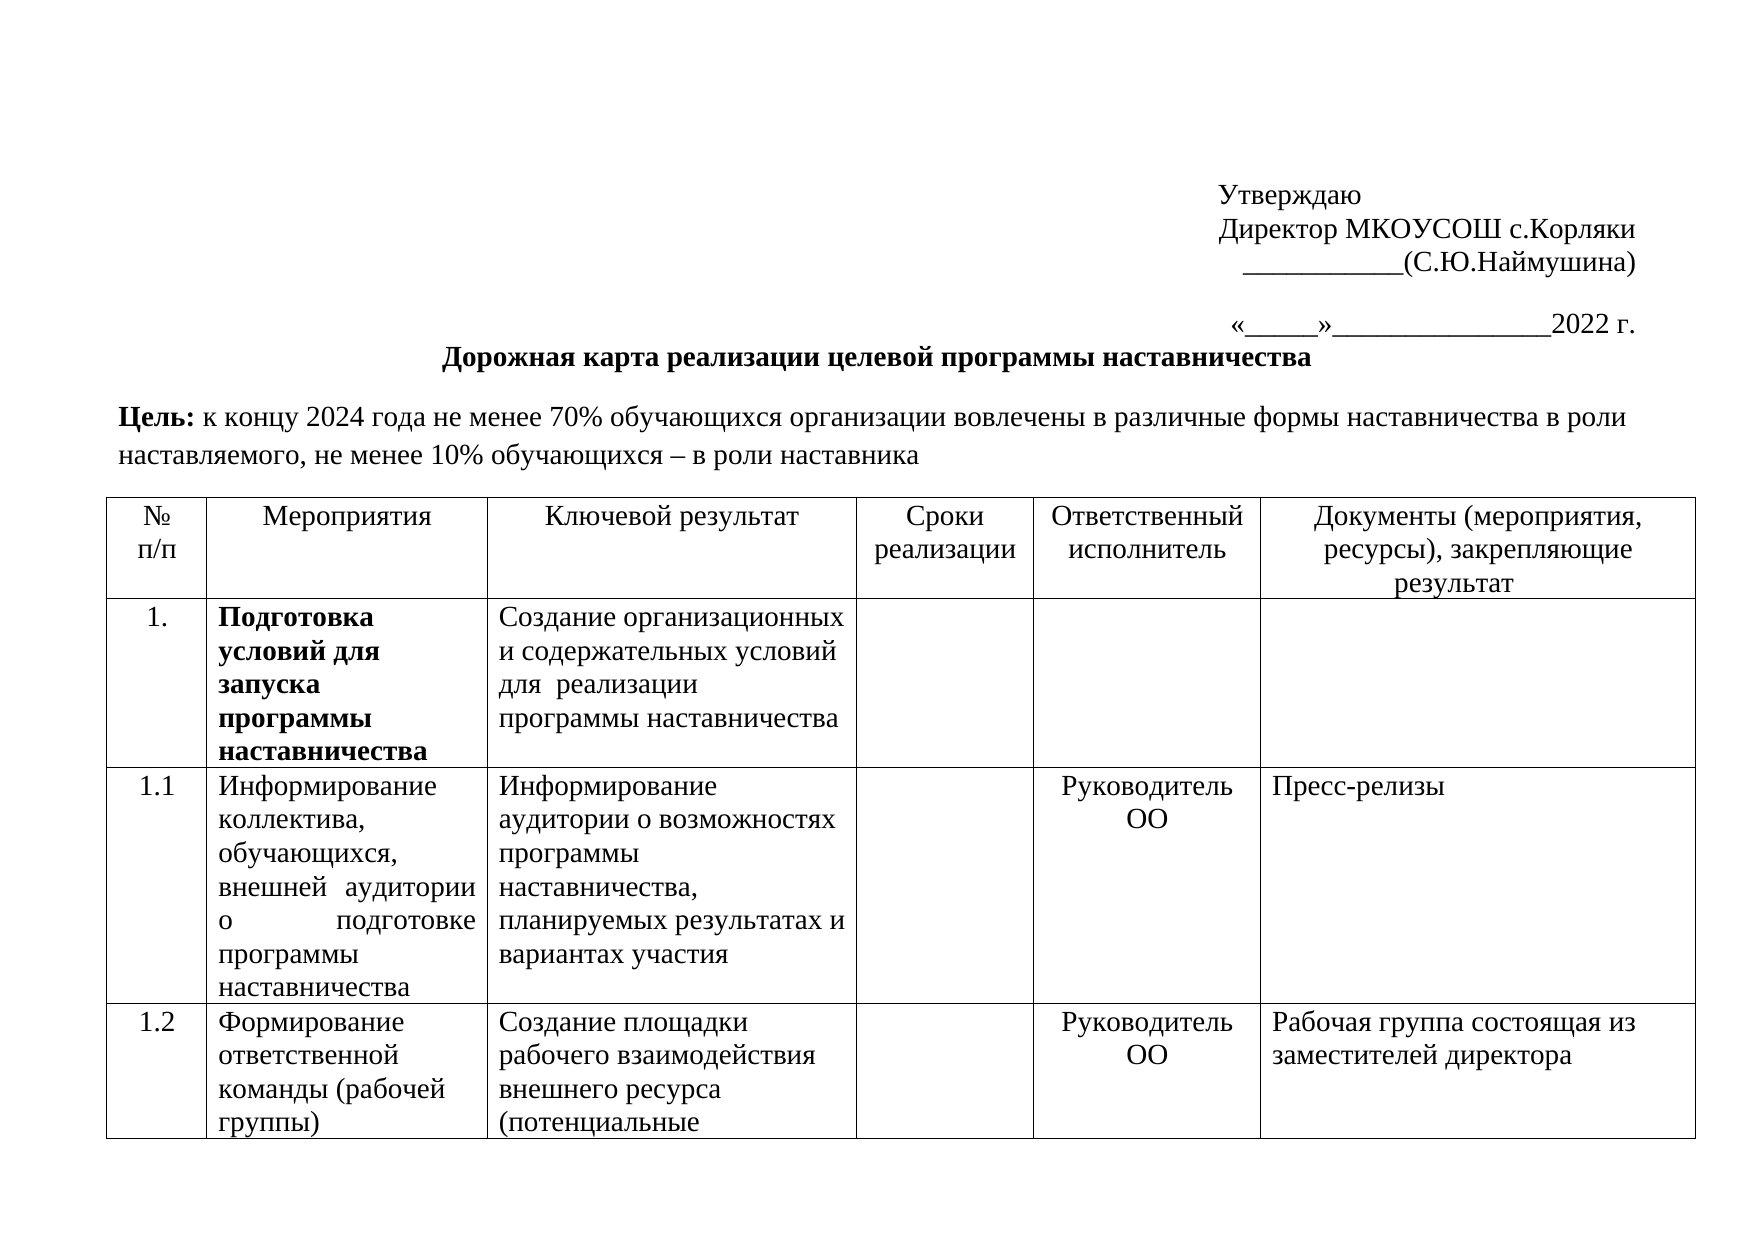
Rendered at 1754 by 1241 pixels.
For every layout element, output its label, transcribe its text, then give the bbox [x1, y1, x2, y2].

table_header Мероприятия [207, 498, 487, 598]
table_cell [207, 1004, 487, 1138]
table_cell Пресс-релизы [1261, 768, 1695, 1003]
text Дорожная карта реализации целевой программы наставничества [118, 339, 1636, 373]
table_cell [857, 1004, 1033, 1138]
table_cell 1.1 [107, 768, 206, 1003]
table_cell [1261, 599, 1695, 767]
table_header Документы (мероприятия, ресурсы), закрепляющие результат [1261, 498, 1695, 598]
table_cell 1.2 [107, 1004, 206, 1138]
text Директор МКОУСОШ с.Корляки ___________(С.Ю.Наймушина) [118, 211, 1636, 278]
table_cell Создание организационных и содержательных условий для реализации программы наставничества [488, 599, 856, 767]
text «_____»_______________2022 г. [118, 278, 1636, 339]
table_cell Информирование аудитории о возможностях программы наставничества, планируемых результатах и вариантах участия [488, 768, 856, 1003]
table_header Ответственный исполнитель [1034, 498, 1260, 598]
table_header Ключевой результат [488, 498, 856, 598]
table_cell 1. [107, 599, 206, 767]
text Цель: к концу 2024 года не менее 70% обучающихся организации вовлечены в различные формы наставничества в роли наставляемого, не менее 10% обучающихся – в роли наставника [118, 399, 1636, 471]
table_header Сроки реализации [857, 498, 1033, 598]
table_cell Руководитель ОО [1034, 1004, 1260, 1138]
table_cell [488, 1004, 856, 1138]
table_cell Информирование коллектива, обучающихся, внешней аудитории о подготовке программы наставничества [207, 768, 487, 1003]
text Утверждаю [118, 177, 1636, 211]
table_cell [1034, 599, 1260, 767]
table_cell [857, 768, 1033, 1003]
table_cell Подготовка условий для запуска программы наставничества [207, 599, 487, 767]
table_cell Руководитель ОО [1034, 768, 1260, 1003]
table_header № п/п [107, 498, 206, 598]
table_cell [1261, 1004, 1695, 1138]
table_cell [857, 599, 1033, 767]
